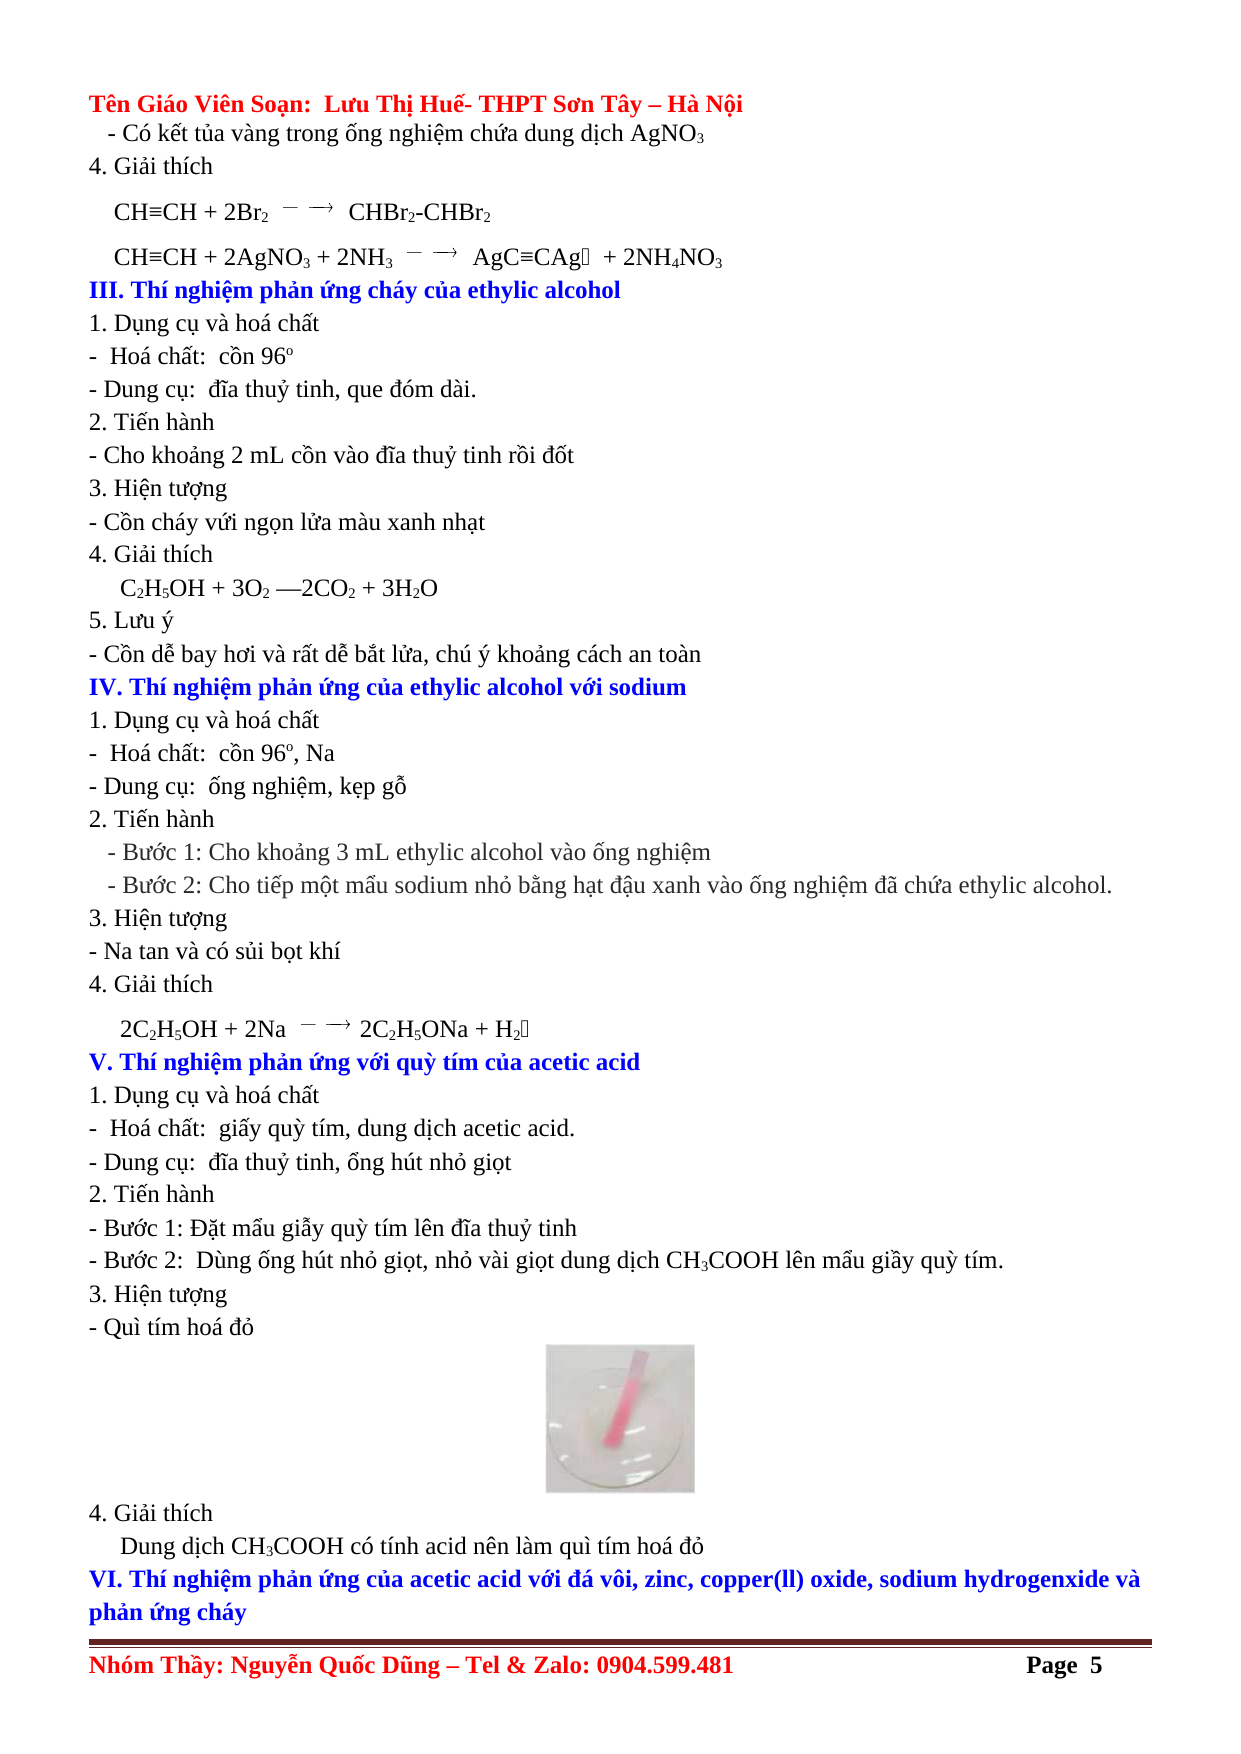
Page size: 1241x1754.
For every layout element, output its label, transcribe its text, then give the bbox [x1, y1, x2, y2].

text 3. Hiện tượng [89, 473, 1152, 502]
text 2. Tiến hành [89, 407, 1152, 436]
text 3. Hiện tượng [89, 1279, 1152, 1307]
text 4. Giải thích [89, 969, 1152, 998]
text 2C2H5OH + 2Na 2C2H5ONa + H2 [89, 1002, 1152, 1043]
text - Hoá chất: cồn 96o [89, 341, 1152, 370]
text - Hoá chất: giấy quỳ tím, dung dịch acetic acid. [89, 1113, 1152, 1142]
text 2. Tiến hành [89, 804, 1152, 832]
text 1. Dụng cụ và hoá chất [89, 1081, 1152, 1109]
text VI. Thí nghiệm phản ứng của acetic acid với đá vôi, zinc, copper(ll) oxide, sodium hydrogenxide và phản ứng cháy [89, 1564, 1152, 1626]
text 5. Lưu ý [89, 606, 1152, 634]
text IV. Thí nghiệm phản ứng của ethylic alcohol với sodium [89, 672, 1152, 700]
text - Dung cụ: ống nghiệm, kẹp gỗ [89, 771, 1152, 799]
text 1. Dụng cụ và hoá chất [89, 308, 1152, 337]
text - Cồn cháy vứi ngọn lửa màu xanh nhạt [89, 507, 1152, 535]
text - Bước 1: Cho khoảng 3 mL ethylic alcohol vào ống nghiệm [107, 837, 1152, 866]
text 4. Giải thích [89, 1498, 1152, 1527]
text C2H5OH + 3O2 —2CO2 + 3H2O [89, 573, 1152, 601]
text - Cồn dễ bay hơi và rất dễ bắt lửa, chú ý khoảng cách an toàn [89, 639, 1152, 667]
text - Bước 2: Dùng ống hút nhỏ giọt, nhỏ vài giọt dung dịch CH3COOH lên mẩu giầy quỳ tím. [89, 1246, 1152, 1274]
text CH≡CH + 2AgNO3 + 2NH3 AgC≡CAg + 2NH4NO3 [89, 230, 1152, 271]
text V. Thí nghiệm phản ứng với quỳ tím của acetic acid [89, 1047, 1152, 1076]
text 2. Tiến hành [89, 1179, 1152, 1208]
text - Dung cụ: đĩa thuỷ tinh, que đóm dài. [89, 374, 1152, 403]
text Dung dịch CH3COOH có tính acid nên làm quì tím hoá đỏ [89, 1531, 1152, 1560]
text - Bước 2: Cho tiếp một mẩu sodium nhỏ bằng hạt đậu xanh vào ống nghiệm đã chứa ethylic alcohol. [107, 870, 1152, 898]
text - Có kết tủa vàng trong ống nghiệm chứa dung dịch AgNO3 [89, 118, 1152, 147]
text - Dung cụ: đĩa thuỷ tinh, ổng hút nhỏ giọt [89, 1147, 1152, 1175]
text 4. Giải thích [89, 151, 1152, 180]
text 4. Giải thích [89, 539, 1152, 568]
text - Hoá chất: cồn 96o, Na [89, 738, 1152, 766]
picture [545, 1344, 695, 1494]
text - Na tan và có sủi bọt khí [89, 936, 1152, 964]
text III. Thí nghiệm phản ứng cháy của ethylic alcohol [89, 275, 1152, 304]
text 3. Hiện tượng [89, 903, 1152, 932]
text - Quì tím hoá đỏ [89, 1312, 1152, 1340]
text - Bước 1: Đặt mẩu giẫy quỳ tím lên đĩa thuỷ tinh [89, 1213, 1152, 1241]
text - Cho khoảng 2 mL cồn vào đĩa thuỷ tinh rồi đốt [89, 441, 1152, 469]
text 1. Dụng cụ và hoá chất [89, 705, 1152, 733]
text CH≡CH + 2Br2 CHBr2-CHBr2 [89, 184, 1152, 226]
